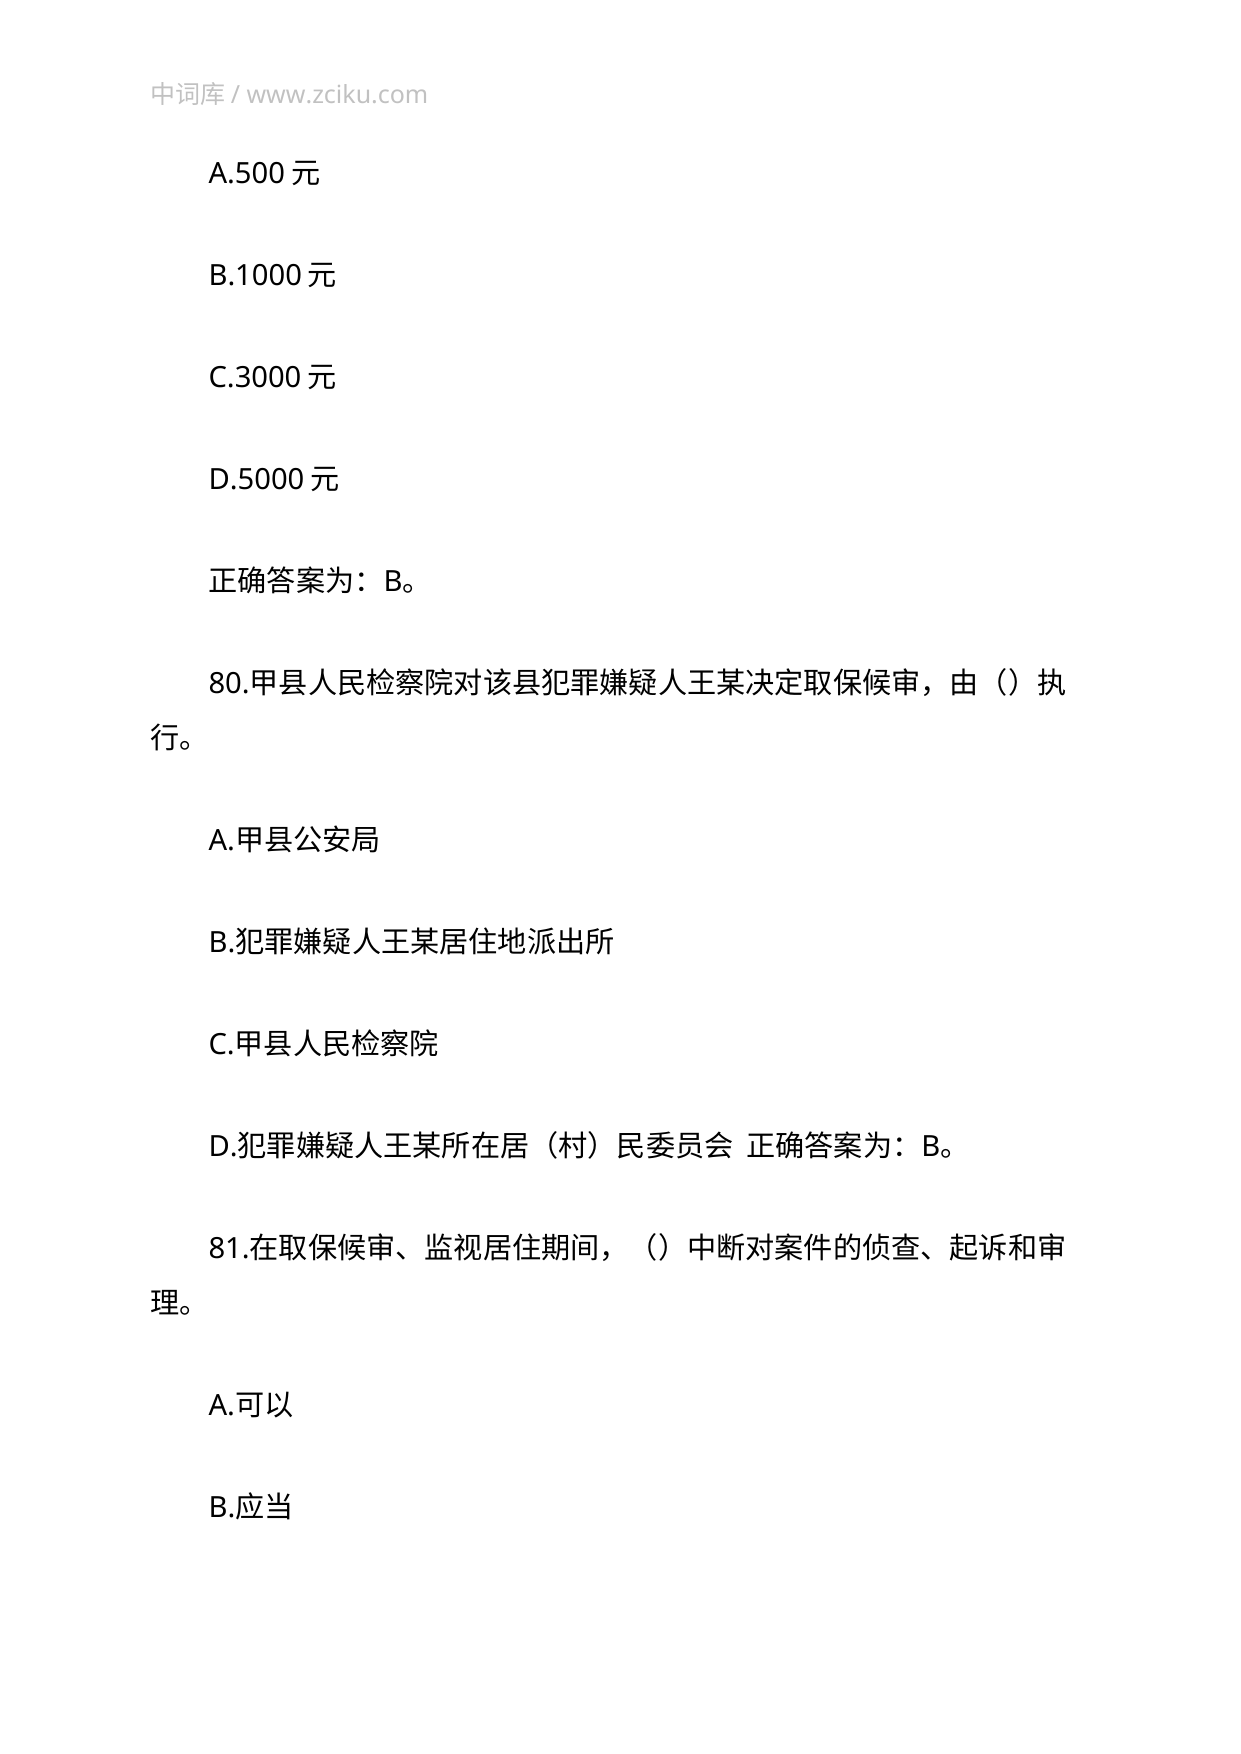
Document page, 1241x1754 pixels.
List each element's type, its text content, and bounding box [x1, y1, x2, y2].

text 正确答案为：B。 [150, 558, 1090, 600]
text C.3000元 [150, 354, 1090, 396]
text A.甲县公安局 [150, 817, 1090, 859]
text B.1000元 [150, 252, 1090, 294]
text A.500元 [150, 150, 1090, 192]
text A.可以 [150, 1381, 1090, 1424]
text B.犯罪嫌疑人王某居住地派出所 [150, 919, 1090, 961]
text D.5000元 [150, 456, 1090, 498]
text 80.甲县人民检察院对该县犯罪嫌疑人王某决定取保候审，由（）执行。 [150, 660, 1090, 757]
text B.应当 [150, 1483, 1090, 1526]
text D.犯罪嫌疑人王某所在居（村）民委员会 正确答案为：B。 [150, 1123, 1090, 1165]
text C.甲县人民检察院 [150, 1021, 1090, 1063]
text 81.在取保候审、监视居住期间，（）中断对案件的侦查、起诉和审理。 [150, 1224, 1090, 1322]
